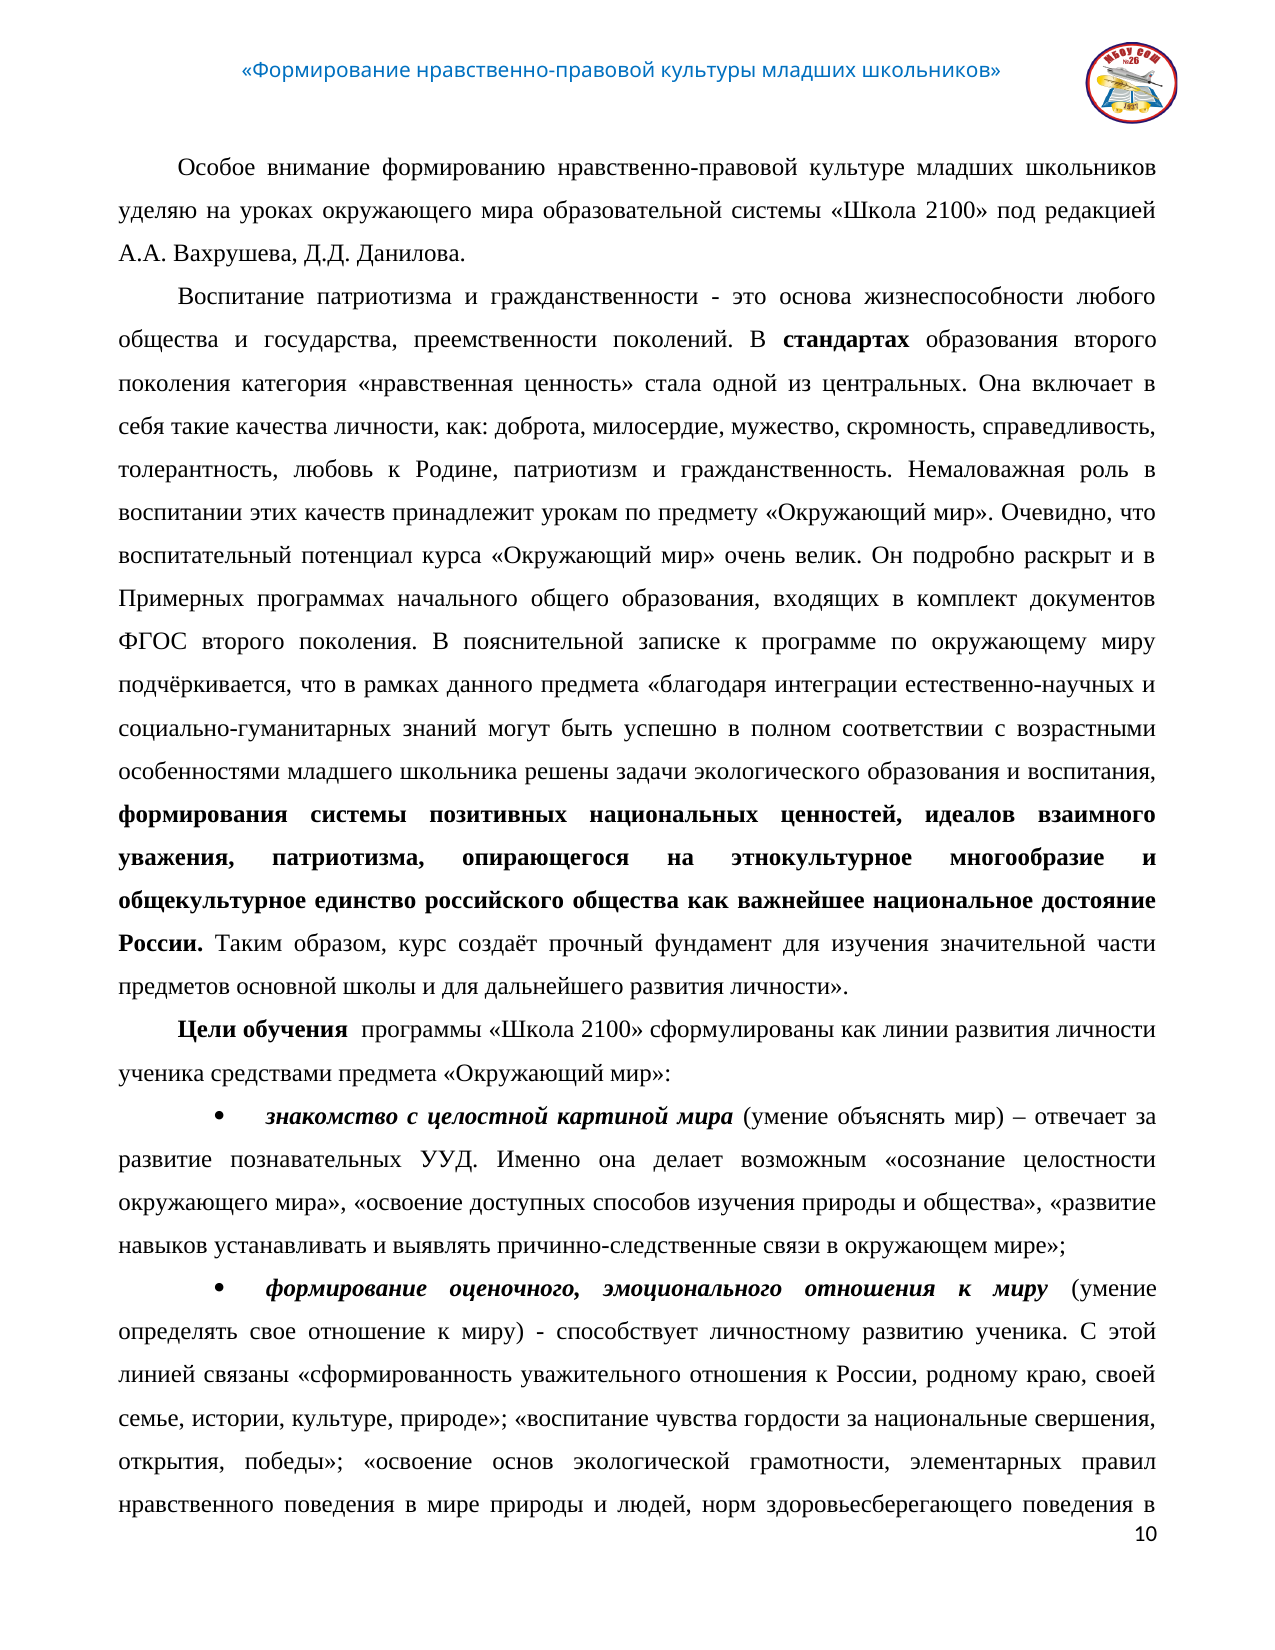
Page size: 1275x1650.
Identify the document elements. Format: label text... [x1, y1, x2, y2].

picture [1085, 42, 1178, 124]
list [118, 1273, 1157, 1518]
text Цели обучения программы «Школа 2100» сформулированы как линии развития личности ученика средствами предмета «Окружающий мир»: [118, 1014, 1157, 1086]
text Особое внимание формированию нравственно-правовой культуре младших школьников уделяю на уроках окружающего мира образовательной системы «Школа 2100» под редакцией А.А. Вахрушева, Д.Д. Данилова. [118, 152, 1157, 267]
list знакомство с целостной картиной мира (умение объяснять мир) – отвечает за развитие познавательных УУД. Именно она делает возможным «осознание целостности окружающего мира», «освоение доступных способов изучения природы и общества», «развитие навыков устанавливать и выявлять причинно-следственные связи в окружающем мире»; [118, 1101, 1157, 1259]
text Воспитание патриотизма и гражданственности - это основа жизнеспособности любого общества и государства, преемственности поколений. В стандартах образования второго поколения категория «нравственная ценность» стала одной из центральных. Она включает в себя такие качества личности, как: доброта, милосердие, мужество, скромность, справедливость, толерантность, любовь к Родине, патриотизм и гражданственность. Немаловажная роль в воспитании этих качеств принадлежит урокам по предмету «Окружающий мир». Очевидно, что воспитательный потенциал курса «Окружающий мир» очень велик. Он подробно раскрыт и в Примерных программах начального общего образования, входящих в комплект документов ФГОС второго поколения. В пояснительной записке к программе по окружающему миру подчёркивается, что в рамках данного предмета «благодаря интеграции естественно-научных и социально-гуманитарных знаний могут быть успешно в полном соответствии с возрастными особенностями младшего школьника решены задачи экологического образования и воспитания, формирования системы позитивных национальных ценностей, идеалов взаимного уважения, патриотизма, опирающегося на этнокультурное многообразие и общекультурное единство российского общества как важнейшее национальное достояние России. Таким образом, курс создаёт прочный фундамент для изучения значительной части предметов основной школы и для дальнейшего развития личности». [118, 281, 1157, 1000]
